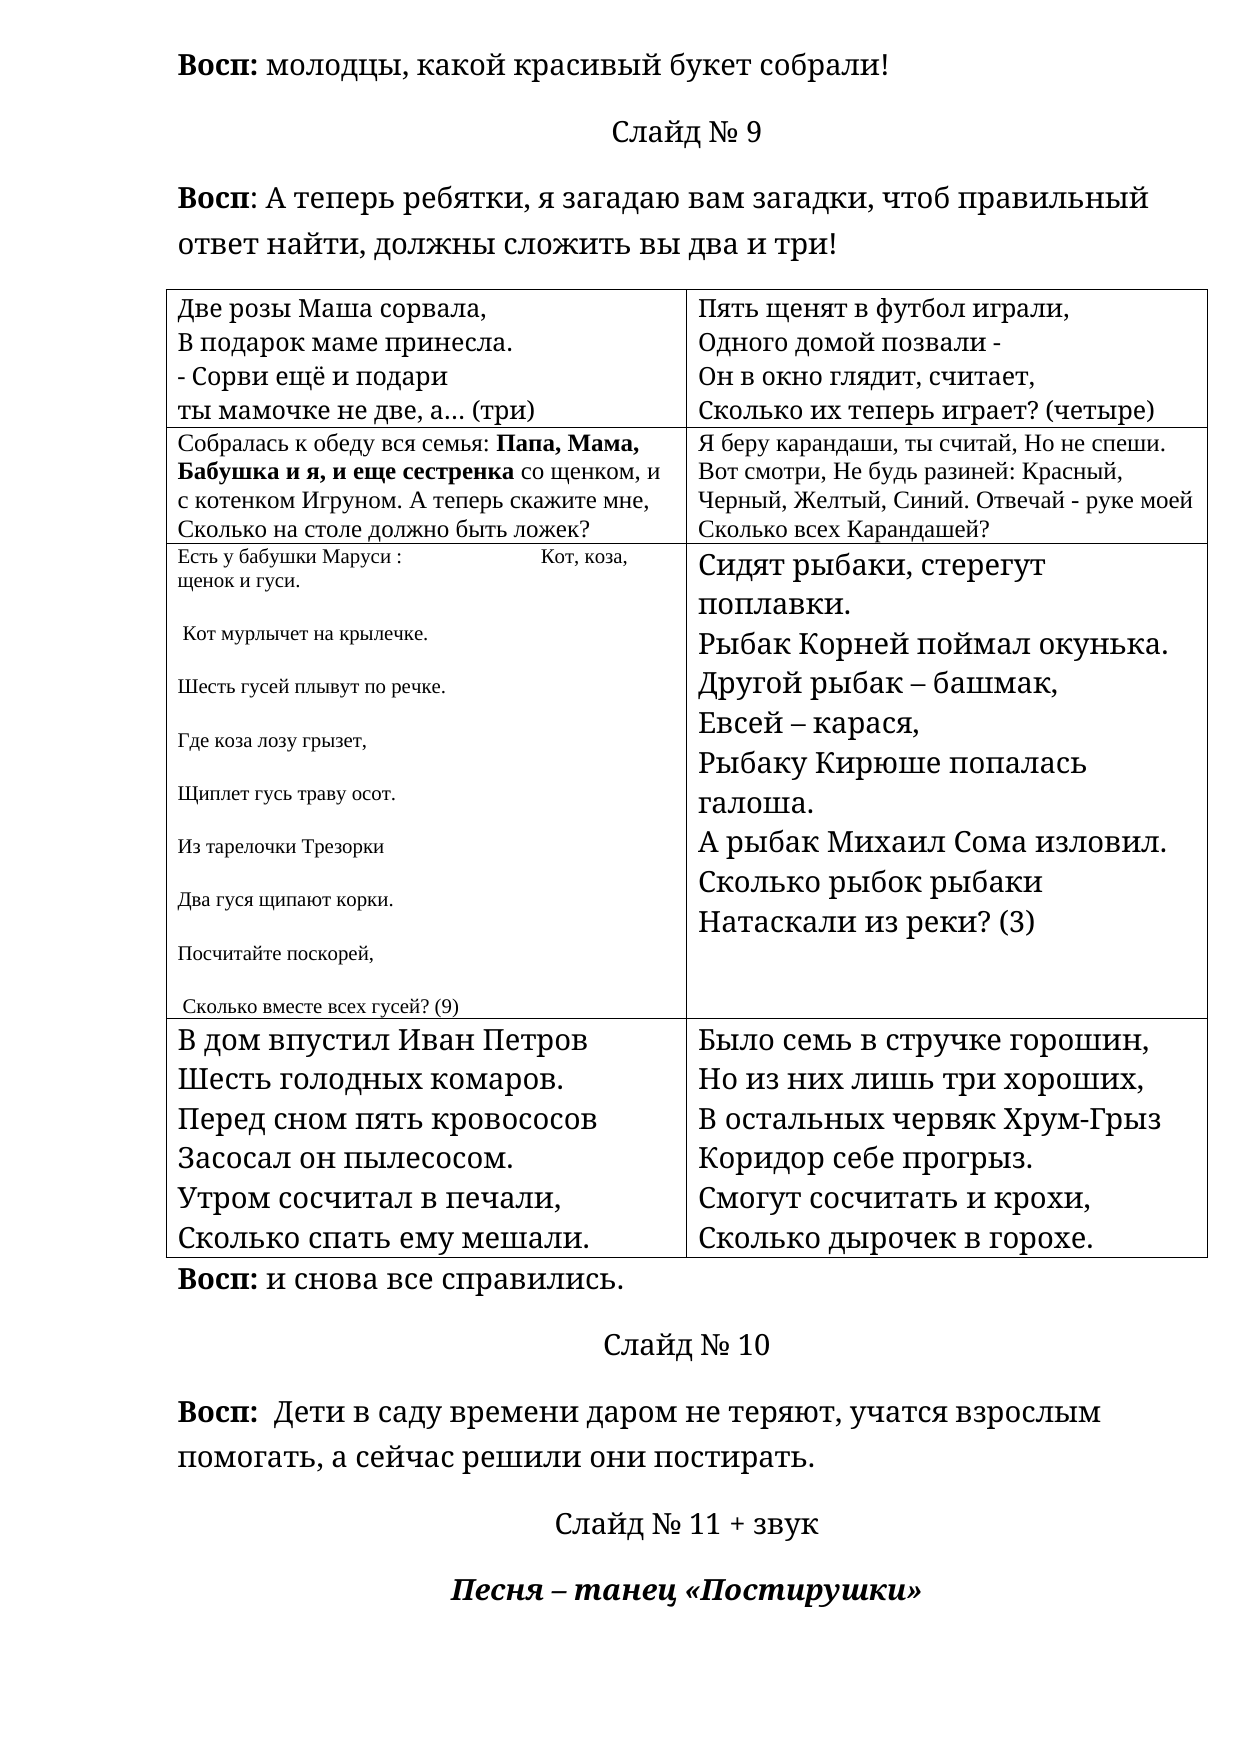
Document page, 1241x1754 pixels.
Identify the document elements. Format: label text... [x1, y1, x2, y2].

text Восп: Дети в саду времени даром не теряют, учатся взрослым помогать, а сейчас решили они постирать. [177, 1391, 1196, 1476]
text Восп: молодцы, какой красивый букет собрали! [177, 44, 1196, 84]
text Песня – танец «Постирушки» [177, 1569, 1196, 1609]
text Слайд № 11 + звук [177, 1503, 1196, 1543]
text Восп: А теперь ребятки, я загадаю вам загадки, чтоб правильный ответ найти, должны сложить вы два и три! [177, 177, 1196, 263]
table_header Две розы Маша сорвала, В подарок маме принесла. - Сорви ещё и подари ты мамочке не две, а… (три) [167, 290, 686, 427]
text Слайд № 9 [177, 111, 1196, 151]
table_cell Есть у бабушки Маруси : Кот, коза, щенок и гуси. Кот мурлычет на крылечке. Шесть гусей плывут по речке. Где коза лозу грызет, Щиплет гусь траву осот. Из тарелочки Трезорки Два гуся щипают корки. Посчитайте поскорей, Сколько вместе всех гусей? (9) [167, 544, 686, 1018]
text Слайд № 10 [177, 1324, 1196, 1364]
table_cell Я беру карандаши, ты считай, Но не спеши. Вот смотри, Не будь разиней: Красный, Черный, Желтый, Синий. Отвечай - руке моей Сколько всех Карандашей? [687, 428, 1207, 543]
table_cell Собралась к обеду вся семья: Папа, Мама, Бабушка и я, и еще сестренка со щенком, и с котенком Игруном. А теперь скажите мне, Сколько на столе должно быть ложек? [167, 428, 686, 543]
text Восп: и снова все справились. [177, 1258, 1196, 1298]
table_header Пять щенят в футбол играли, Одного домой позвали - Он в окно глядит, считает, Сколько их теперь играет? (четыре) [687, 290, 1207, 427]
table_cell Сидят рыбаки, стерегут поплавки. Рыбак Корней поймал окунька. Другой рыбак – башмак, Евсей – карася, Рыбаку Кирюше попалась галоша. А рыбак Михаил Сома изловил. Сколько рыбок рыбаки Натаскали из реки? (3) [687, 544, 1207, 1018]
table_cell В дом впустил Иван Петров Шесть голодных комаров. Перед сном пять кровососов Засосал он пылесосом. Утром сосчитал в печали, Сколько спать ему мешали. [167, 1019, 686, 1257]
table_cell Было семь в стручке горошин, Но из них лишь три хороших, В остальных червяк Хрум-Грыз Коридор себе прогрыз. Смогут сосчитать и крохи, Сколько дырочек в горохе. [687, 1019, 1207, 1257]
